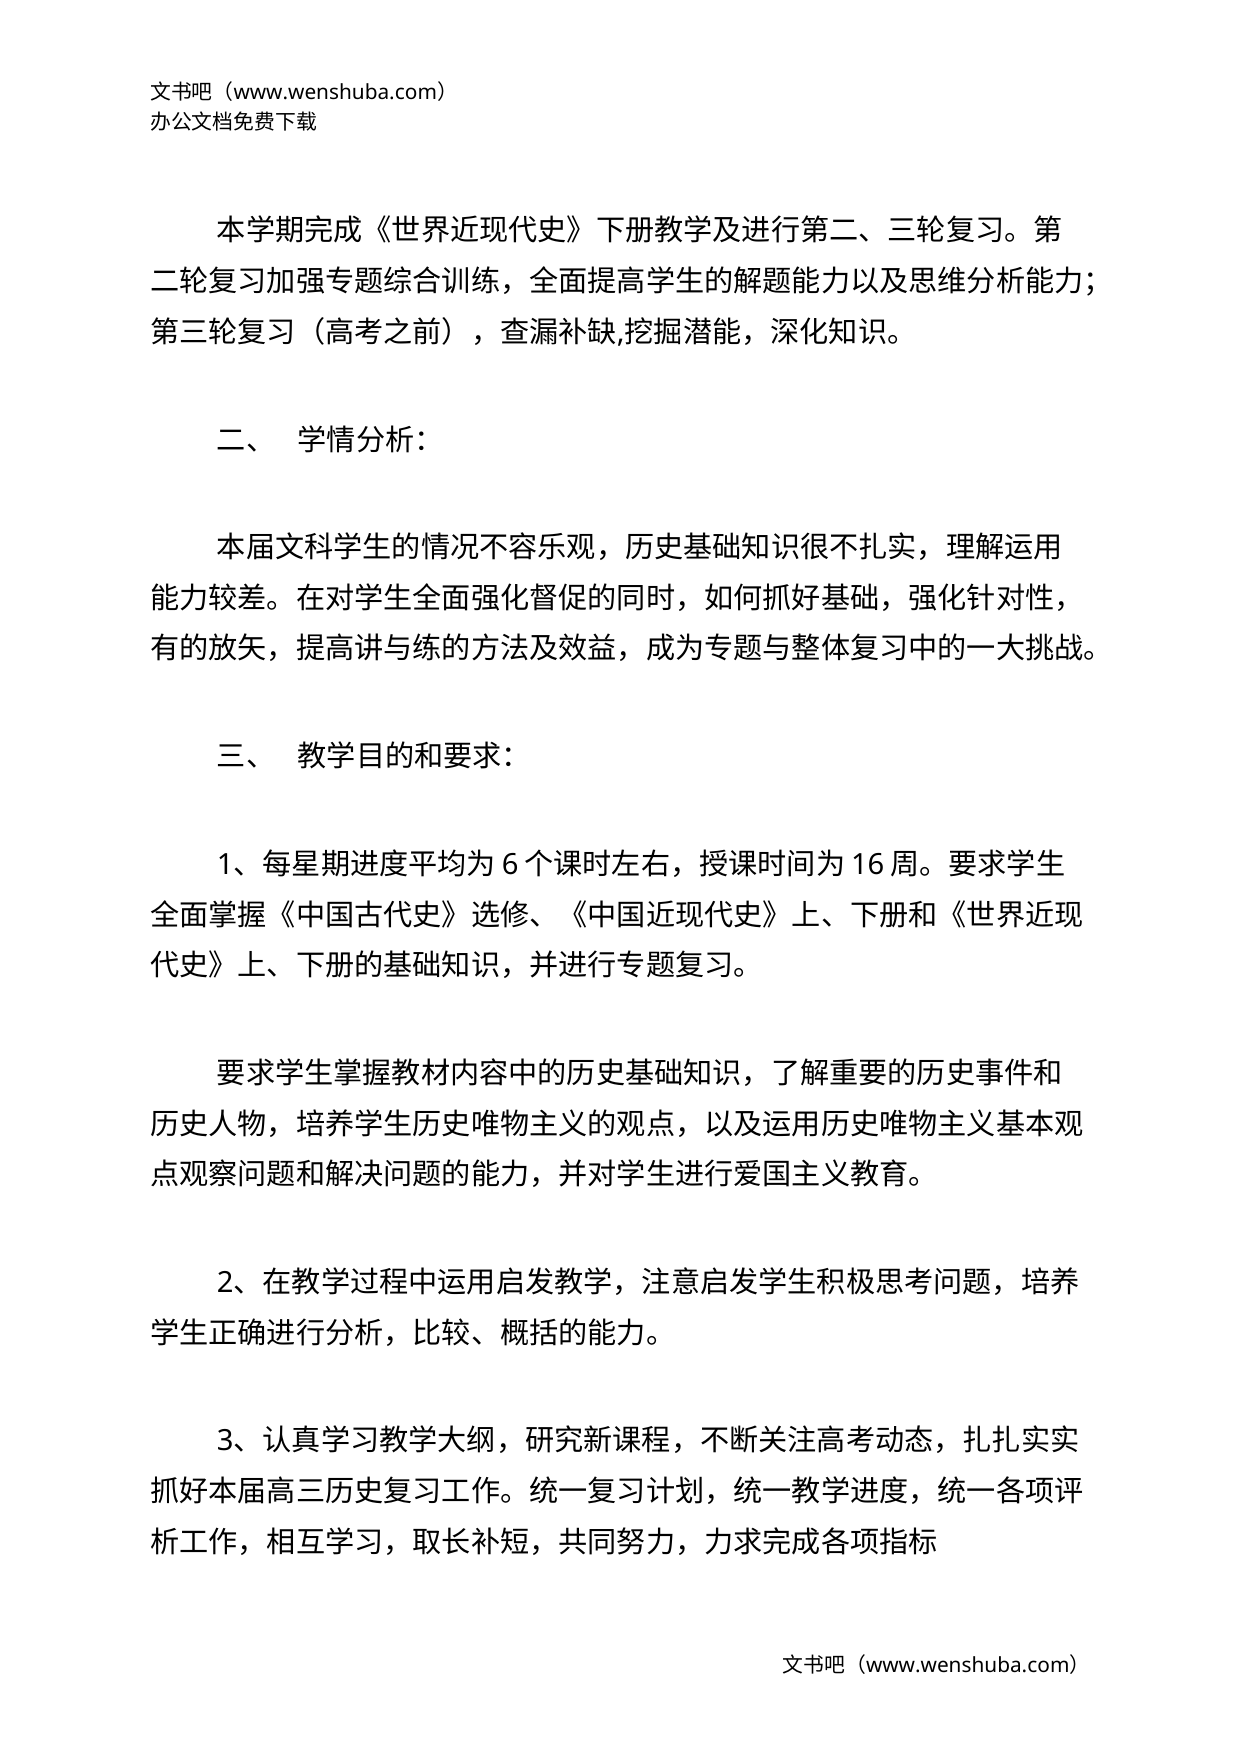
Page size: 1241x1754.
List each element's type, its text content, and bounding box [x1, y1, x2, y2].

text 1、每星期进度平均为6个课时左右，授课时间为16周。要求学生全面掌握《中国古代史》选修、《中国近现代史》上、下册和《世界近现代史》上、下册的基础知识，并进行专题复习。 [150, 840, 1090, 984]
text 本学期完成《世界近现代史》下册教学及进行第二、三轮复习。第二轮复习加强专题综合训练，全面提高学生的解题能力以及思维分析能力；第三轮复习（高考之前），查漏补缺,挖掘潜能，深化知识。 [150, 207, 1090, 351]
text 3、认真学习教学大纲，研究新课程，不断关注高考动态，扎扎实实抓好本届高三历史复习工作。统一复习计划，统一教学进度，统一各项评析工作，相互学习，取长补短，共同努力，力求完成各项指标 [150, 1417, 1090, 1561]
text 本届文科学生的情况不容乐观，历史基础知识很不扎实，理解运用能力较差。在对学生全面强化督促的同时，如何抓好基础，强化针对性，有的放矢，提高讲与练的方法及效益，成为专题与整体复习中的一大挑战。 [150, 524, 1090, 667]
text 三、 教学目的和要求： [150, 733, 1090, 775]
text 要求学生掌握教材内容中的历史基础知识，了解重要的历史事件和历史人物，培养学生历史唯物主义的观点，以及运用历史唯物主义基本观点观察问题和解决问题的能力，并对学生进行爱国主义教育。 [150, 1049, 1090, 1193]
text 二、 学情分析： [150, 416, 1090, 458]
text 2、在教学过程中运用启发教学，注意启发学生积极思考问题，培养学生正确进行分析，比较、概括的能力。 [150, 1258, 1090, 1352]
